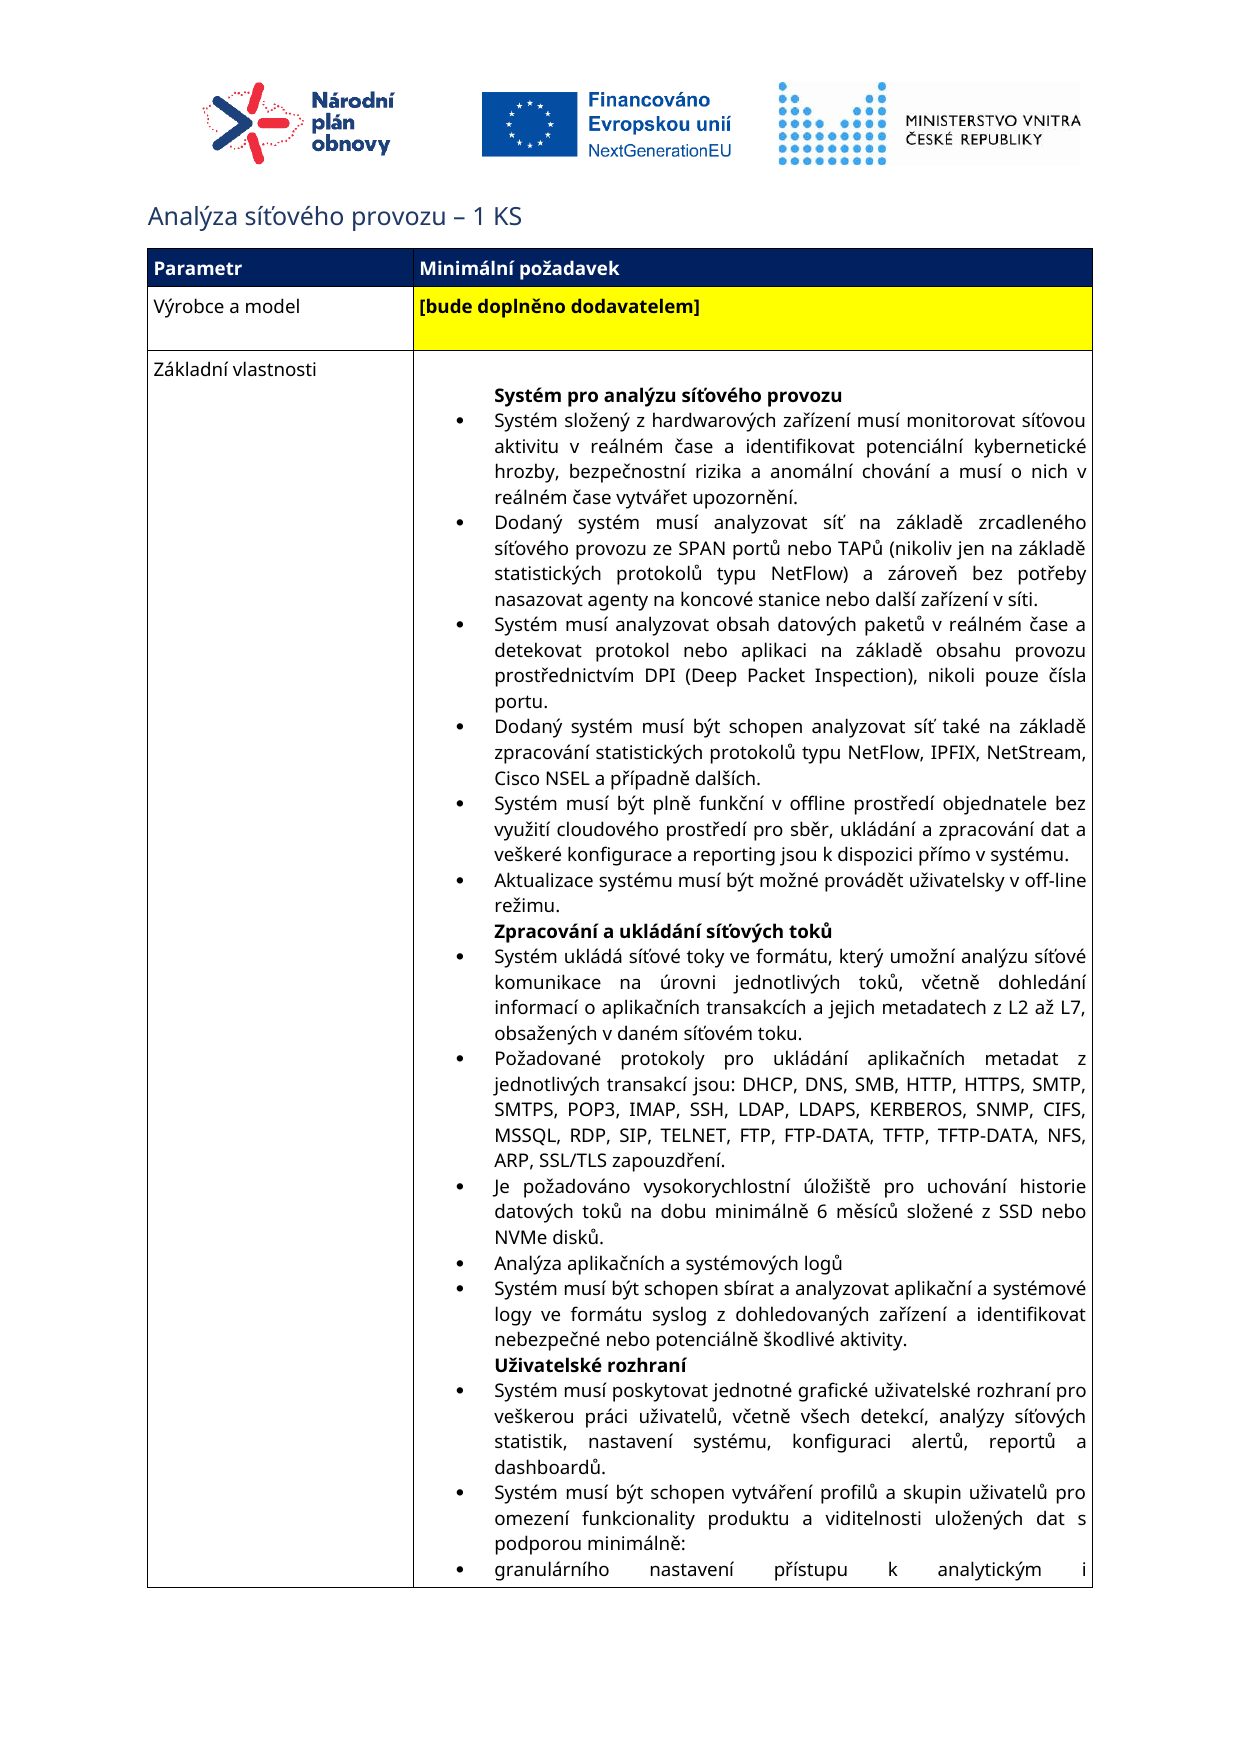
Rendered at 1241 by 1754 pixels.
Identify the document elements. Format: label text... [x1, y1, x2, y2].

table_cell Výrobce a model [148, 287, 413, 350]
text Analýza síťového provozu – 1 KS [148, 199, 1093, 233]
picture [473, 86, 748, 161]
table_cell [bude doplněno dodavatelem] [414, 287, 1092, 350]
table_header Minimální požadavek [414, 249, 1092, 286]
table_cell Základní vlastnosti [148, 351, 413, 1587]
picture [778, 82, 1081, 165]
table_header Parametr [148, 249, 413, 286]
picture [190, 73, 412, 174]
